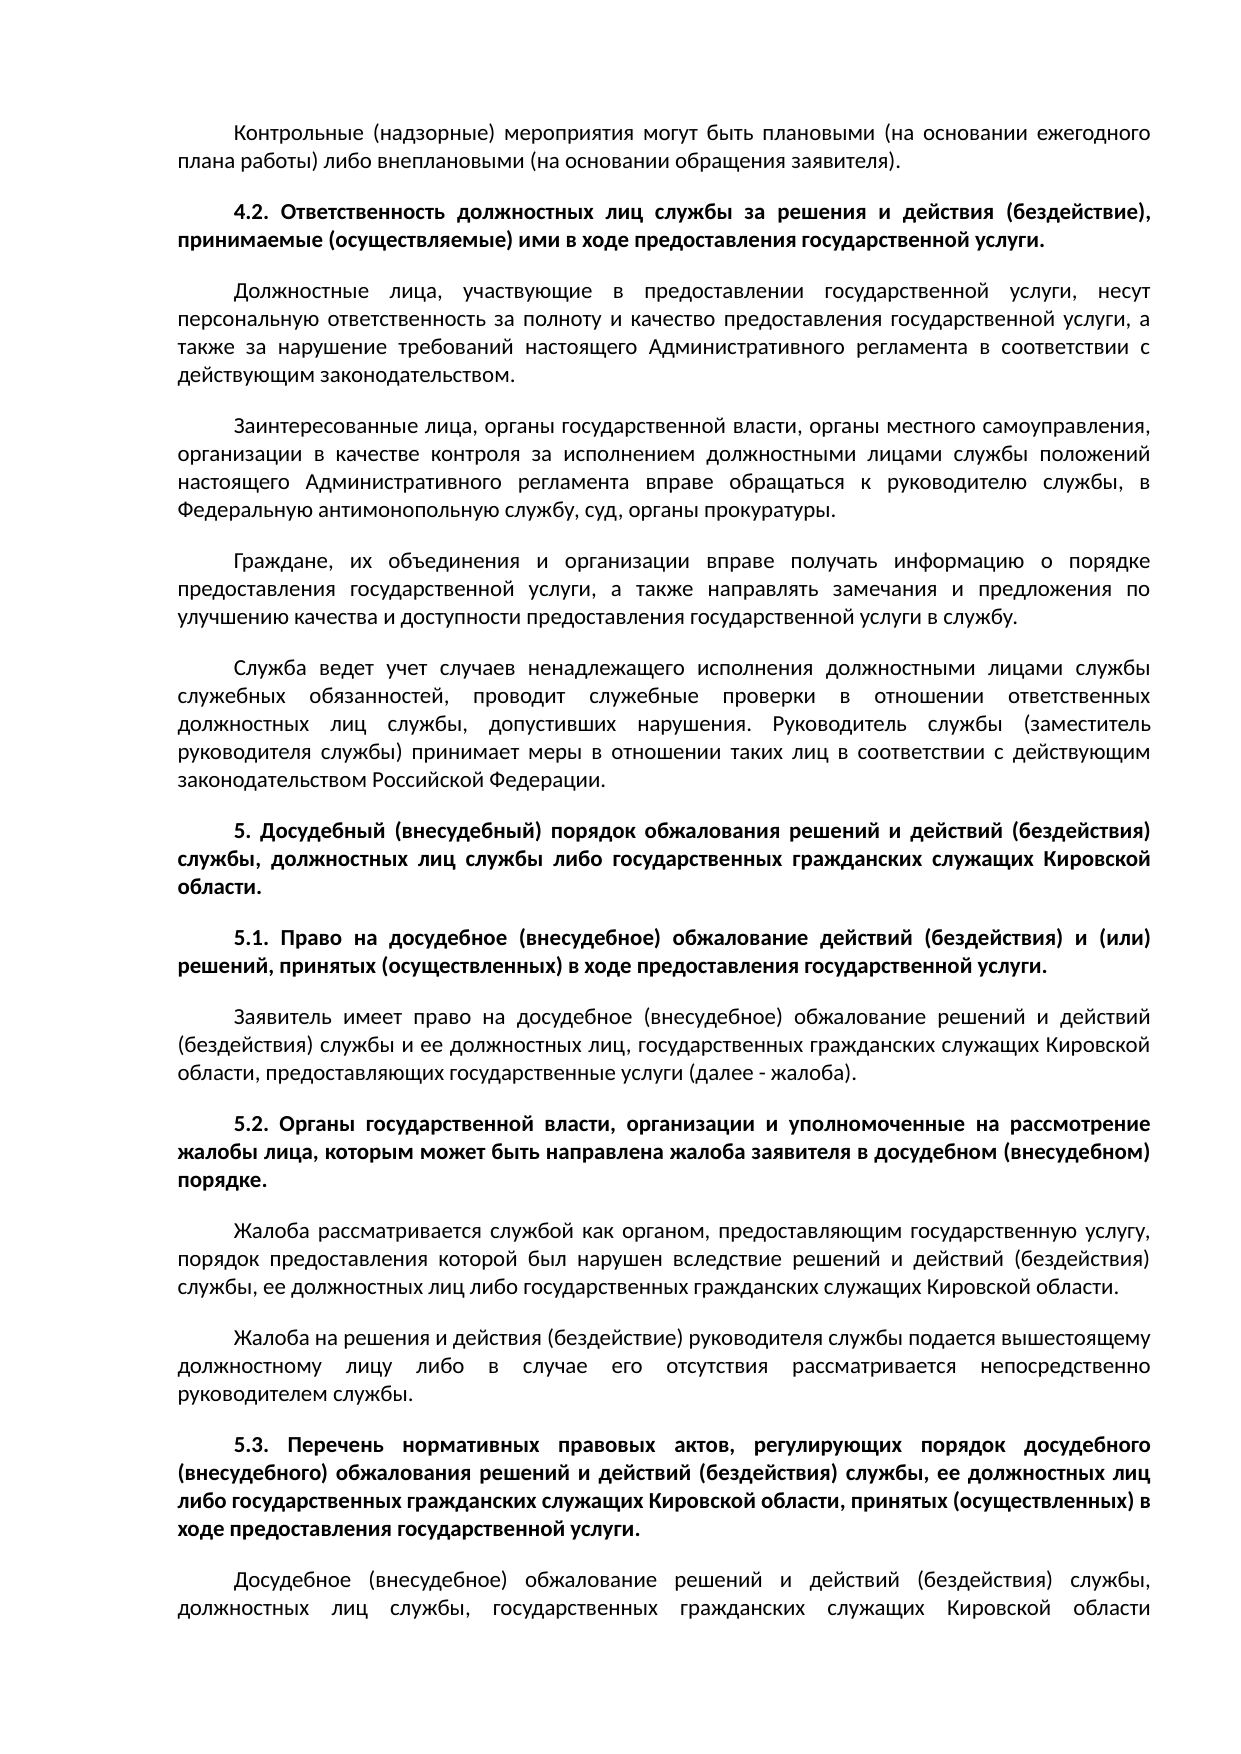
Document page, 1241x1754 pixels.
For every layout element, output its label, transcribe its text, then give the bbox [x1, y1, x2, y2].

text Контрольные (надзорные) мероприятия могут быть плановыми (на основании ежегодного плана работы) либо внеплановыми (на основании обращения заявителя). [177, 118, 1152, 174]
title 5. Досудебный (внесудебный) порядок обжалования решений и действий (бездействия) службы, должностных лиц службы либо государственных гражданских служащих Кировской области. [177, 816, 1152, 900]
text Граждане, их объединения и организации вправе получать информацию о порядке предоставления государственной услуги, а также направлять замечания и предложения по улучшению качества и доступности предоставления государственной услуги в службу. [177, 546, 1152, 630]
title 4.2. Ответственность должностных лиц службы за решения и действия (бездействие), принимаемые (осуществляемые) ими в ходе предоставления государственной услуги. [177, 197, 1152, 253]
text Заинтересованные лица, органы государственной власти, органы местного самоуправления, организации в качестве контроля за исполнением должностными лицами службы положений настоящего Административного регламента вправе обращаться к руководителю службы, в Федеральную антимонопольную службу, суд, органы прокуратуры. [177, 411, 1152, 523]
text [177, 1565, 1152, 1621]
title 5.1. Право на досудебное (внесудебное) обжалование действий (бездействия) и (или) решений, принятых (осуществленных) в ходе предоставления государственной услуги. [177, 923, 1152, 979]
text Заявитель имеет право на досудебное (внесудебное) обжалование решений и действий (бездействия) службы и ее должностных лиц, государственных гражданских служащих Кировской области, предоставляющих государственные услуги (далее - жалоба). [177, 1002, 1152, 1086]
title 5.2. Органы государственной власти, организации и уполномоченные на рассмотрение жалобы лица, которым может быть направлена жалоба заявителя в досудебном (внесудебном) порядке. [177, 1109, 1152, 1193]
text Служба ведет учет случаев ненадлежащего исполнения должностными лицами службы служебных обязанностей, проводит служебные проверки в отношении ответственных должностных лиц службы, допустивших нарушения. Руководитель службы (заместитель руководителя службы) принимает меры в отношении таких лиц в соответствии с действующим законодательством Российской Федерации. [177, 653, 1152, 793]
text Должностные лица, участвующие в предоставлении государственной услуги, несут персональную ответственность за полноту и качество предоставления государственной услуги, а также за нарушение требований настоящего Административного регламента в соответствии с действующим законодательством. [177, 276, 1152, 388]
text Жалоба рассматривается службой как органом, предоставляющим государственную услугу, порядок предоставления которой был нарушен вследствие решений и действий (бездействия) службы, ее должностных лиц либо государственных гражданских служащих Кировской области. [177, 1216, 1152, 1300]
text Жалоба на решения и действия (бездействие) руководителя службы подается вышестоящему должностному лицу либо в случае его отсутствия рассматривается непосредственно руководителем службы. [177, 1323, 1152, 1407]
title 5.3. Перечень нормативных правовых актов, регулирующих порядок досудебного (внесудебного) обжалования решений и действий (бездействия) службы, ее должностных лиц либо государственных гражданских служащих Кировской области, принятых (осуществленных) в ходе предоставления государственной услуги. [177, 1430, 1152, 1542]
